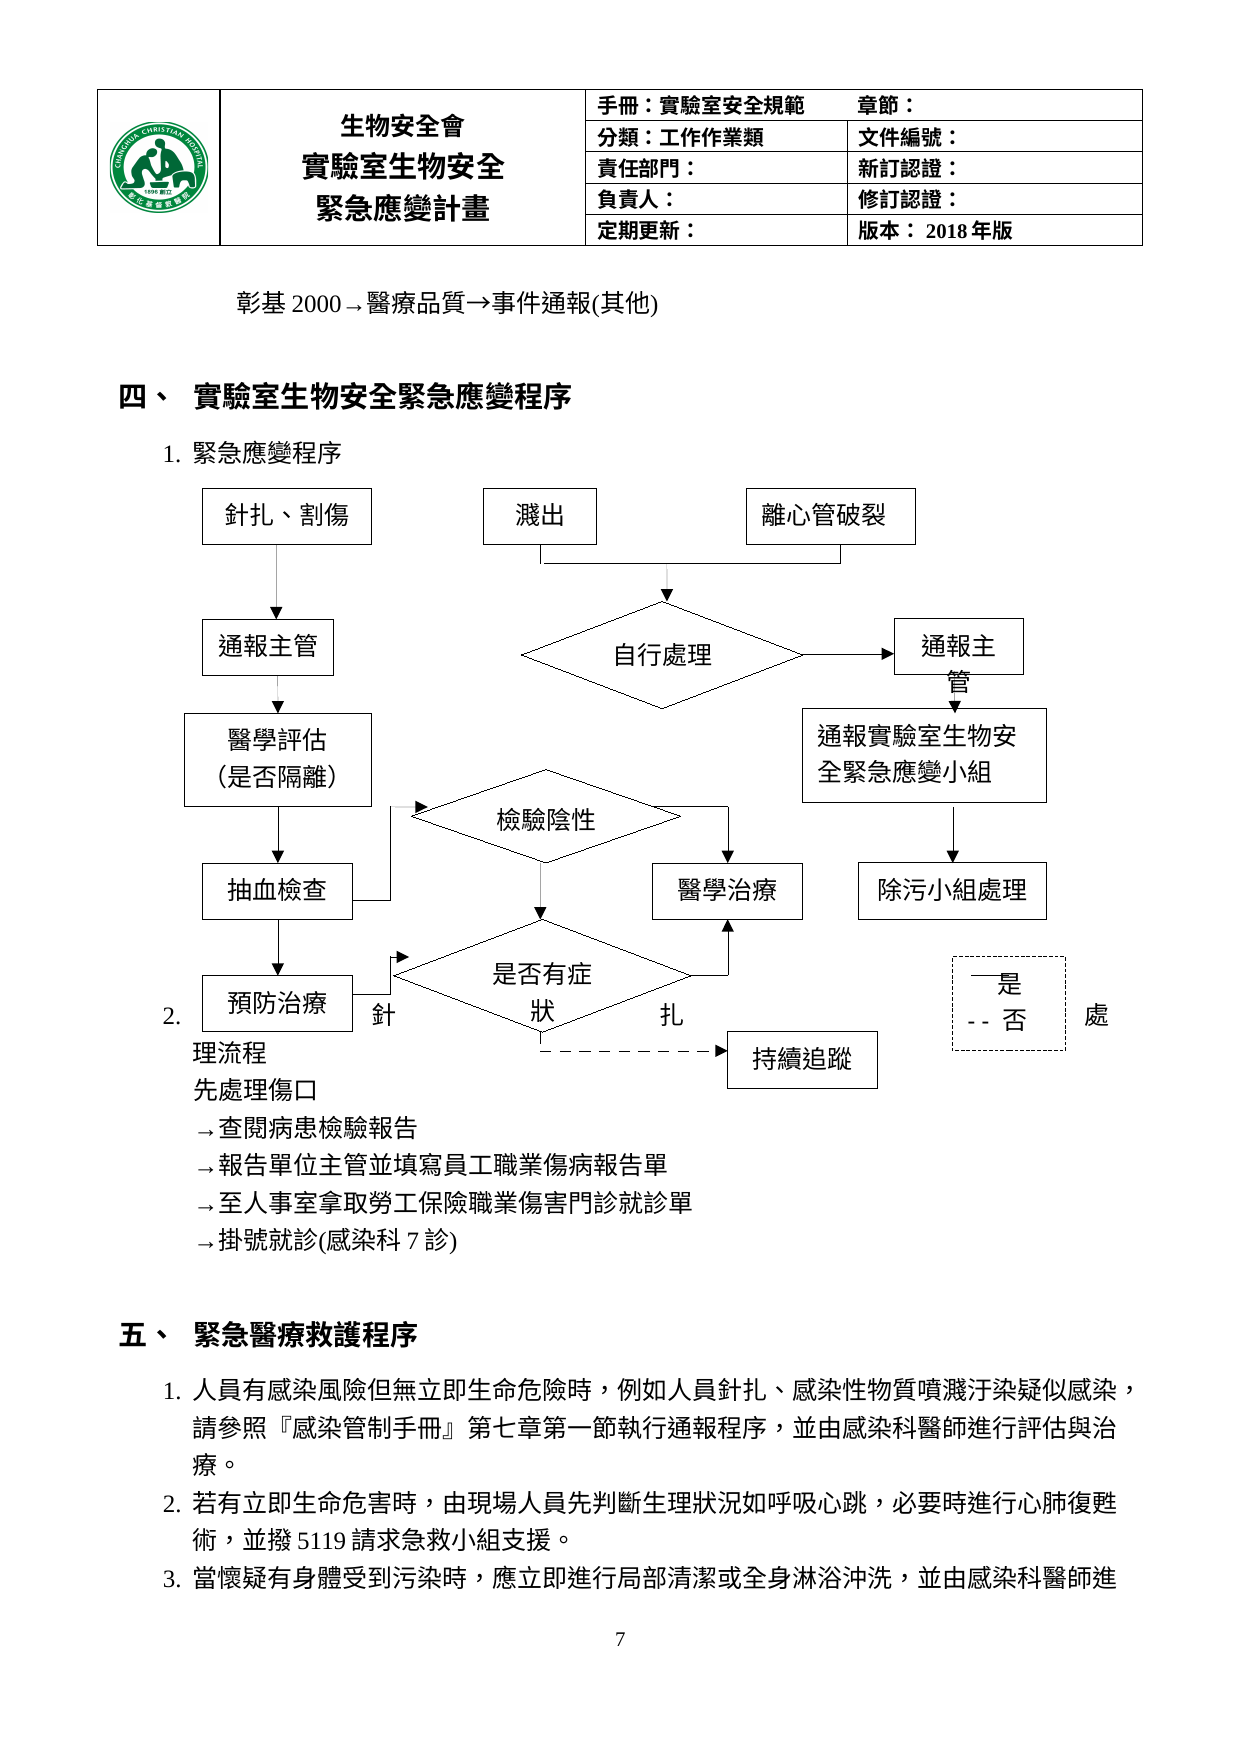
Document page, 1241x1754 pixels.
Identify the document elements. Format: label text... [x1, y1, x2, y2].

picture [109, 122, 209, 213]
list →掛號就診(感染科7診) [193, 1220, 1122, 1257]
text →報告單位主管並填寫員工職業傷病報告單 [118, 1145, 1122, 1182]
list 當懷疑有身體受到污染時，應立即進行局部清潔或全身淋浴沖洗，並由感染科醫師進行評估與治療。 [163, 1557, 1122, 1595]
text 彰基2000→醫療品質→事件通報(其他) [236, 282, 1122, 320]
text →至人事室拿取勞工保險職業傷害門診就診單 [118, 1182, 1122, 1220]
list 實驗室生物安全緊急應變程序 [118, 357, 1122, 432]
list 人員有感染風險但無立即生命危險時，例如人員針扎、感染性物質噴濺汙染疑似感染，請參照『感染管制手冊』第七章第一節執行通報程序，並由感染科醫師進行評估與治療。 [163, 1370, 1122, 1482]
text 先處理傷口 [118, 1070, 1122, 1107]
list 緊急醫療救護程序 [118, 1295, 1122, 1370]
list 針扎處理流程 [162, 995, 1122, 1070]
text →查閱病患檢驗報告 [118, 1107, 1122, 1145]
list 緊急應變程序 [162, 432, 1122, 470]
list 若有立即生命危害時，由現場人員先判斷生理狀況如呼吸心跳，必要時進行心肺復甦術，並撥5119請求急救小組支援。 [163, 1482, 1122, 1557]
